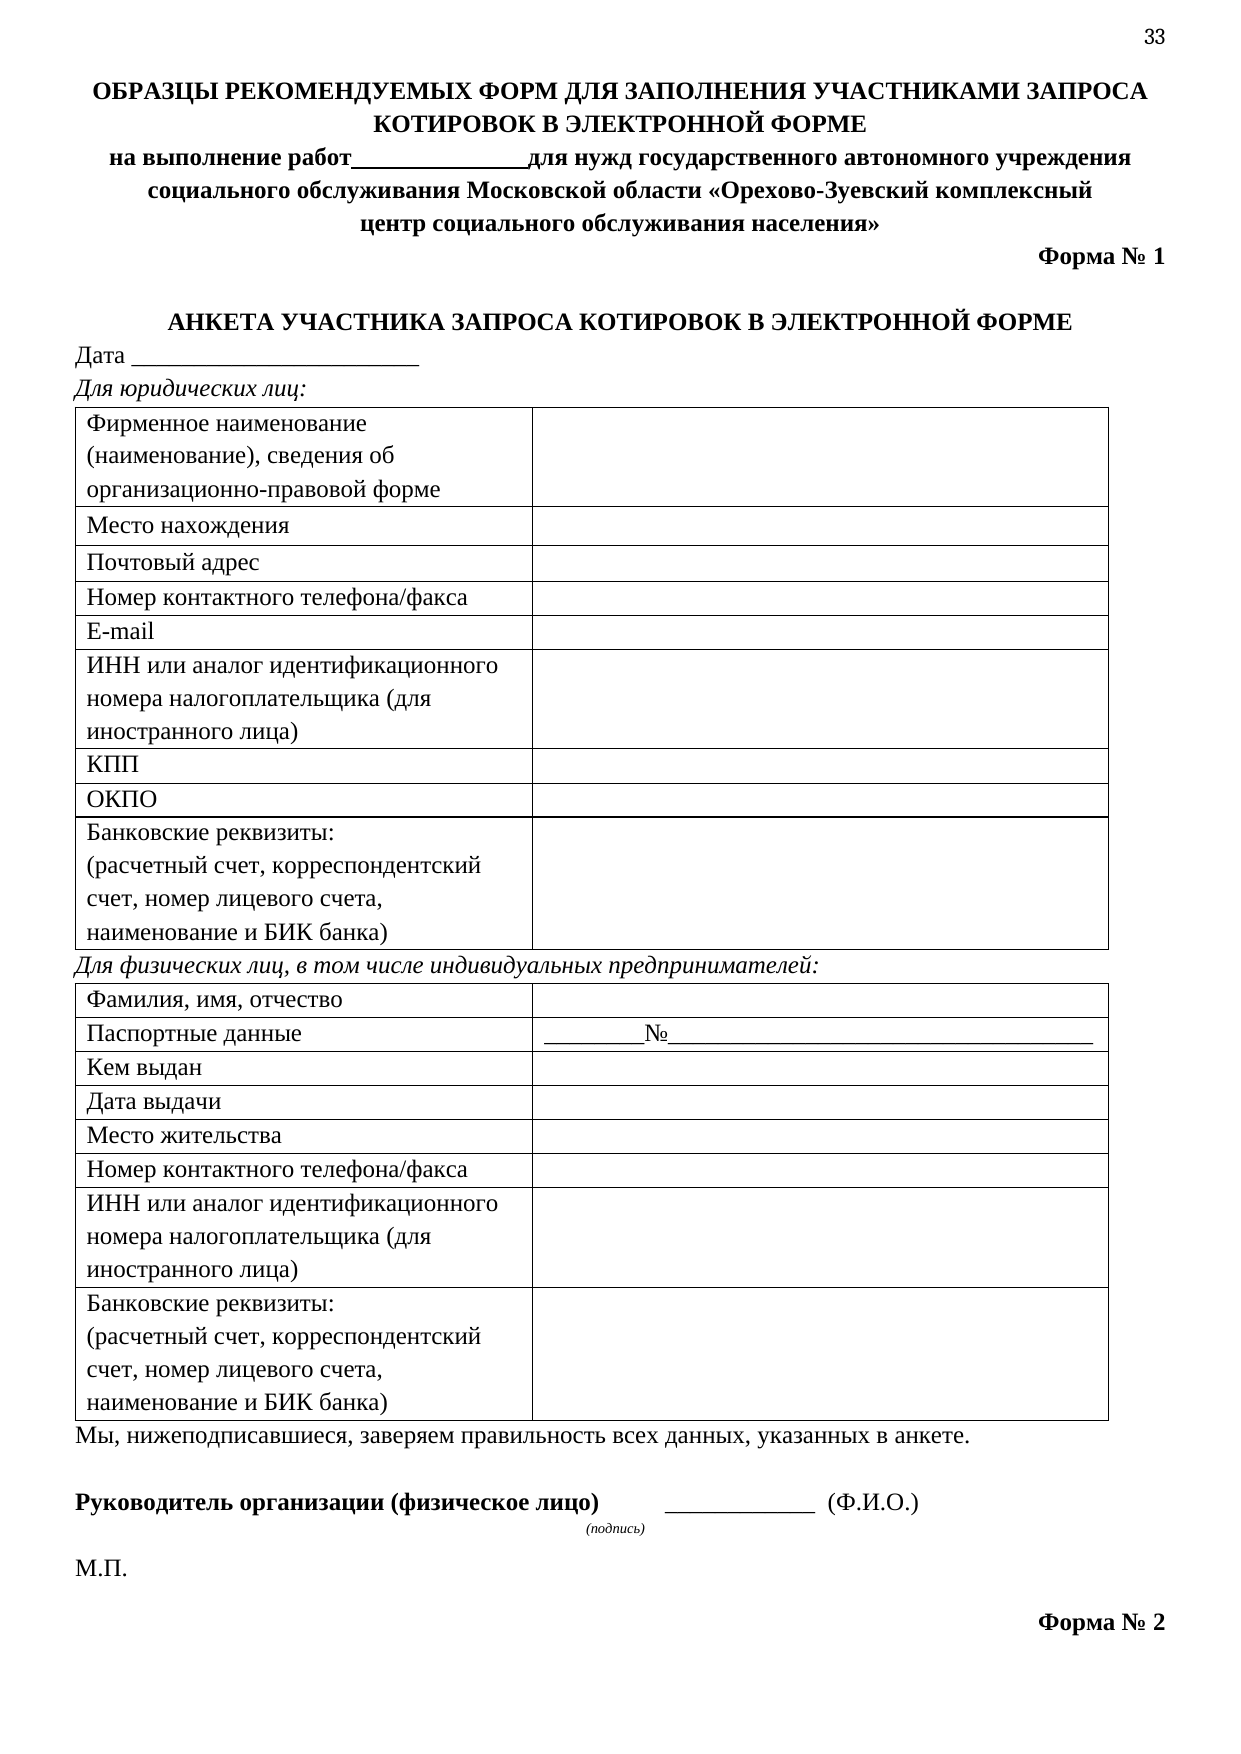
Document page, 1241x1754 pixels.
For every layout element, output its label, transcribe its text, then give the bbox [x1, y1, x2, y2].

text Форма № 1 [75, 241, 1165, 270]
table_cell Паспортные данные [76, 1018, 532, 1051]
table_cell [533, 1188, 1108, 1287]
text Руководитель организации (физическое лицо) ____________ (Ф.И.О.) [75, 1487, 1165, 1515]
table_cell [533, 650, 1108, 748]
text Форма № 2 [75, 1607, 1165, 1635]
table_cell ИНН или аналог идентификационного номера налогоплательщика (для иностранного лица) [76, 1188, 532, 1287]
text ОБРАЗЦЫ РЕКОМЕНДУЕМЫХ ФОРМ ДЛЯ ЗАПОЛНЕНИЯ УЧАСТНИКАМИ ЗАПРОСА КОТИРОВОК В ЭЛЕКТРОННОЙ ФОРМЕ [75, 76, 1165, 138]
table_cell Дата выдачи [76, 1086, 532, 1119]
table_cell [533, 749, 1108, 782]
table_cell Место жительства [76, 1120, 532, 1153]
table_header [533, 984, 1108, 1017]
table_cell [533, 546, 1108, 581]
table_cell [533, 507, 1108, 545]
table_cell [533, 818, 1108, 949]
text АНКЕТА УЧАСТНИКА ЗАПРОСА КОТИРОВОК В ЭЛЕКТРОННОЙ ФОРМЕ [75, 307, 1165, 336]
table_cell Банковские реквизиты: (расчетный счет, корреспондентский счет, номер лицевого счета, наименование и БИК банка) [76, 818, 532, 949]
table_cell Кем выдан [76, 1052, 532, 1085]
table_cell [533, 1120, 1108, 1153]
table_cell КПП [76, 749, 532, 782]
table_cell ОКПО [76, 784, 532, 816]
text (подпись) [75, 1520, 1165, 1548]
table_cell [533, 1154, 1108, 1187]
table_cell ИНН или аналог идентификационного номера налогоплательщика (для иностранного лица) [76, 650, 532, 748]
table_header [533, 408, 1108, 506]
table_cell Номер контактного телефона/факса [76, 1154, 532, 1187]
table_cell [533, 582, 1108, 614]
text центр социального обслуживания населения» [75, 208, 1165, 237]
table_cell [533, 1086, 1108, 1119]
table_cell Е-mail [76, 616, 532, 649]
text М.П. [75, 1553, 1165, 1581]
table_cell Место нахождения [76, 507, 532, 545]
text Для юридических лиц: [75, 373, 1165, 402]
table_cell [533, 1288, 1108, 1419]
table_cell Номер контактного телефона/факса [76, 582, 532, 614]
table_cell Банковские реквизиты: (расчетный счет, корреспондентский счет, номер лицевого счета, наименование и БИК банка) [76, 1288, 532, 1419]
text Для физических лиц, в том числе индивидуальных предпринимателей: [75, 950, 1165, 979]
table_cell Почтовый адрес [76, 546, 532, 581]
table_cell [533, 784, 1108, 816]
table_cell [533, 1052, 1108, 1085]
table_header Фирменное наименование (наименование), сведения об организационно-правовой форме [76, 408, 532, 506]
text Мы, нижеподписавшиеся, заверяем правильность всех данных, указанных в анкете. [75, 1421, 1165, 1449]
text Дата _______________________ [75, 341, 1165, 369]
table_header Фамилия, имя, отчество [76, 984, 532, 1017]
table_cell [533, 616, 1108, 649]
table_cell ________№__________________________________ [533, 1018, 1108, 1051]
text на выполнение работ для нужд государственного автономного учреждения социального обслуживания Московской области «Орехово-Зуевский комплексный [75, 142, 1165, 204]
